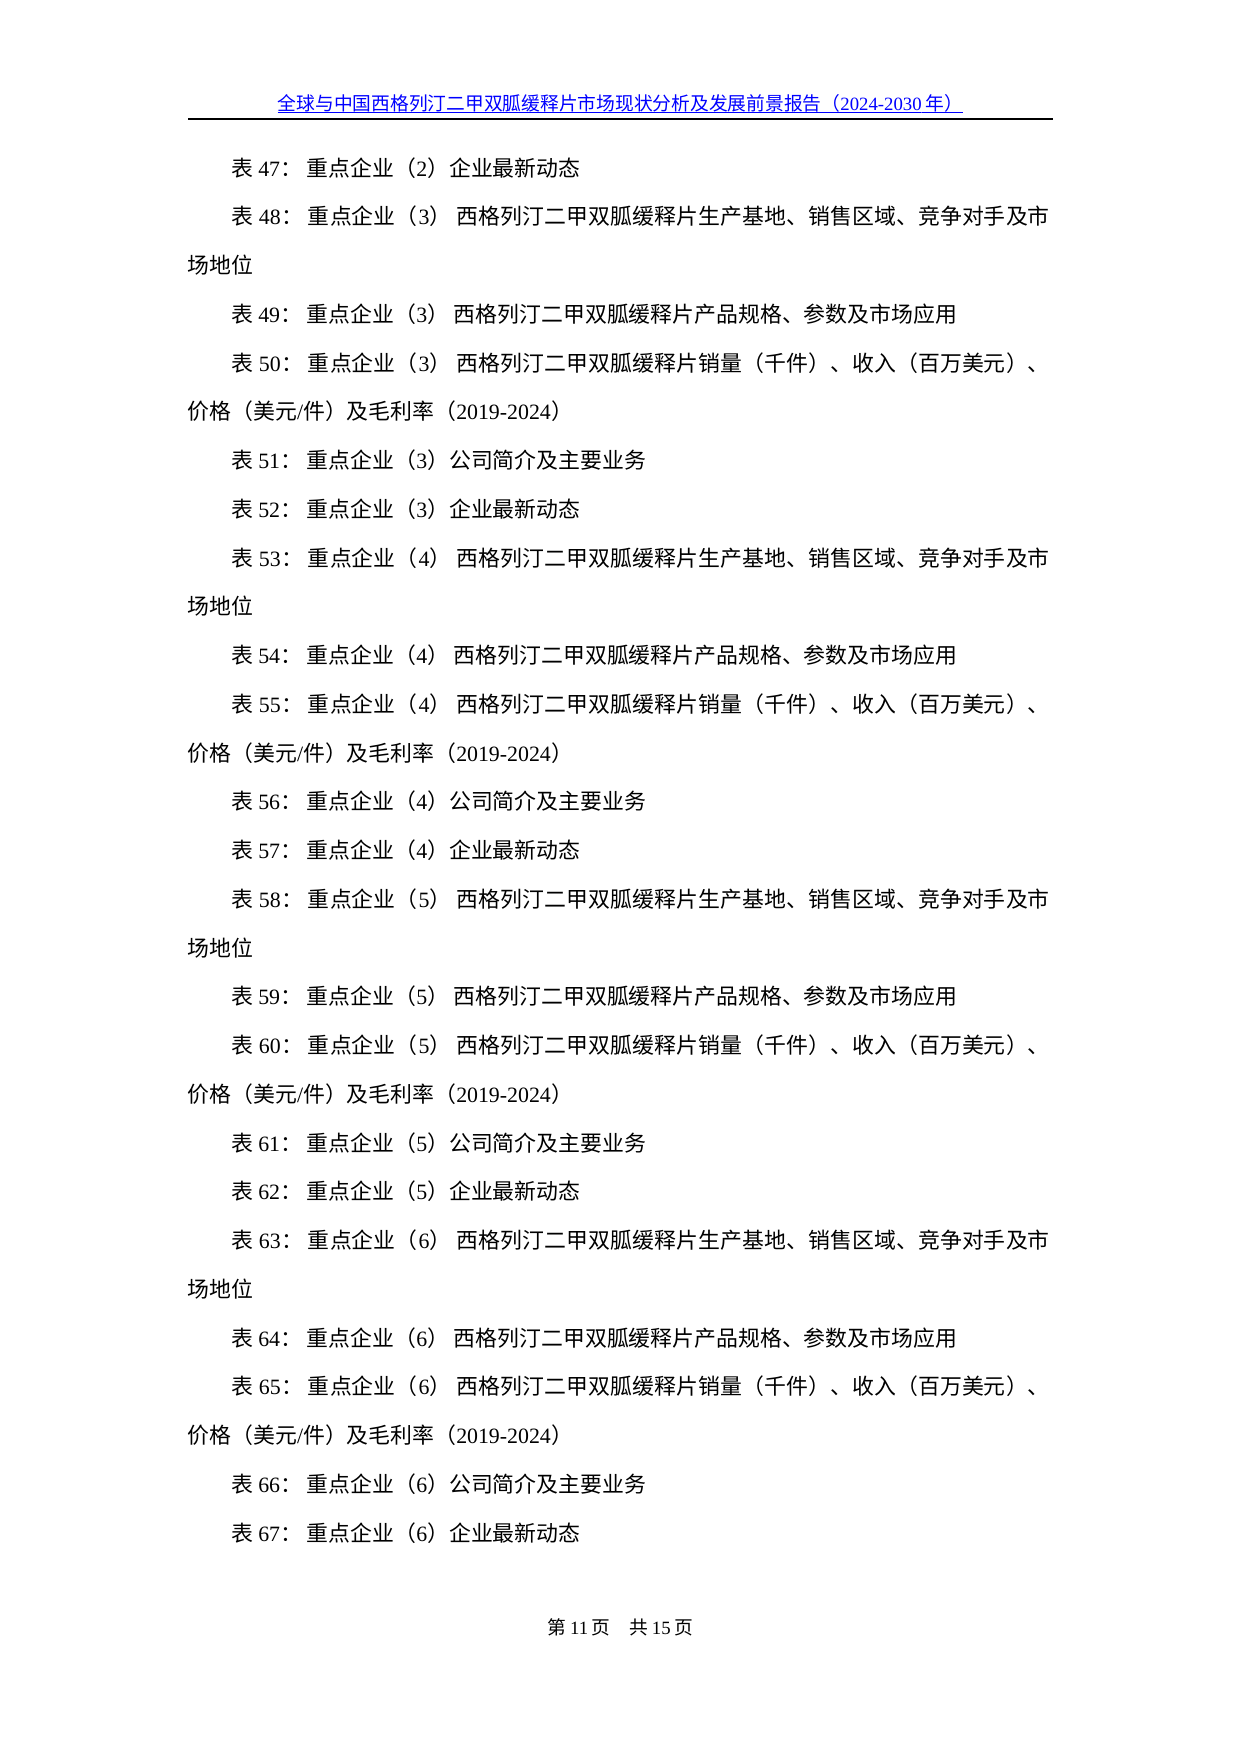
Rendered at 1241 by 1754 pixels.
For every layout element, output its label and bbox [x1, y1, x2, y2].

text [187, 150, 1053, 1548]
